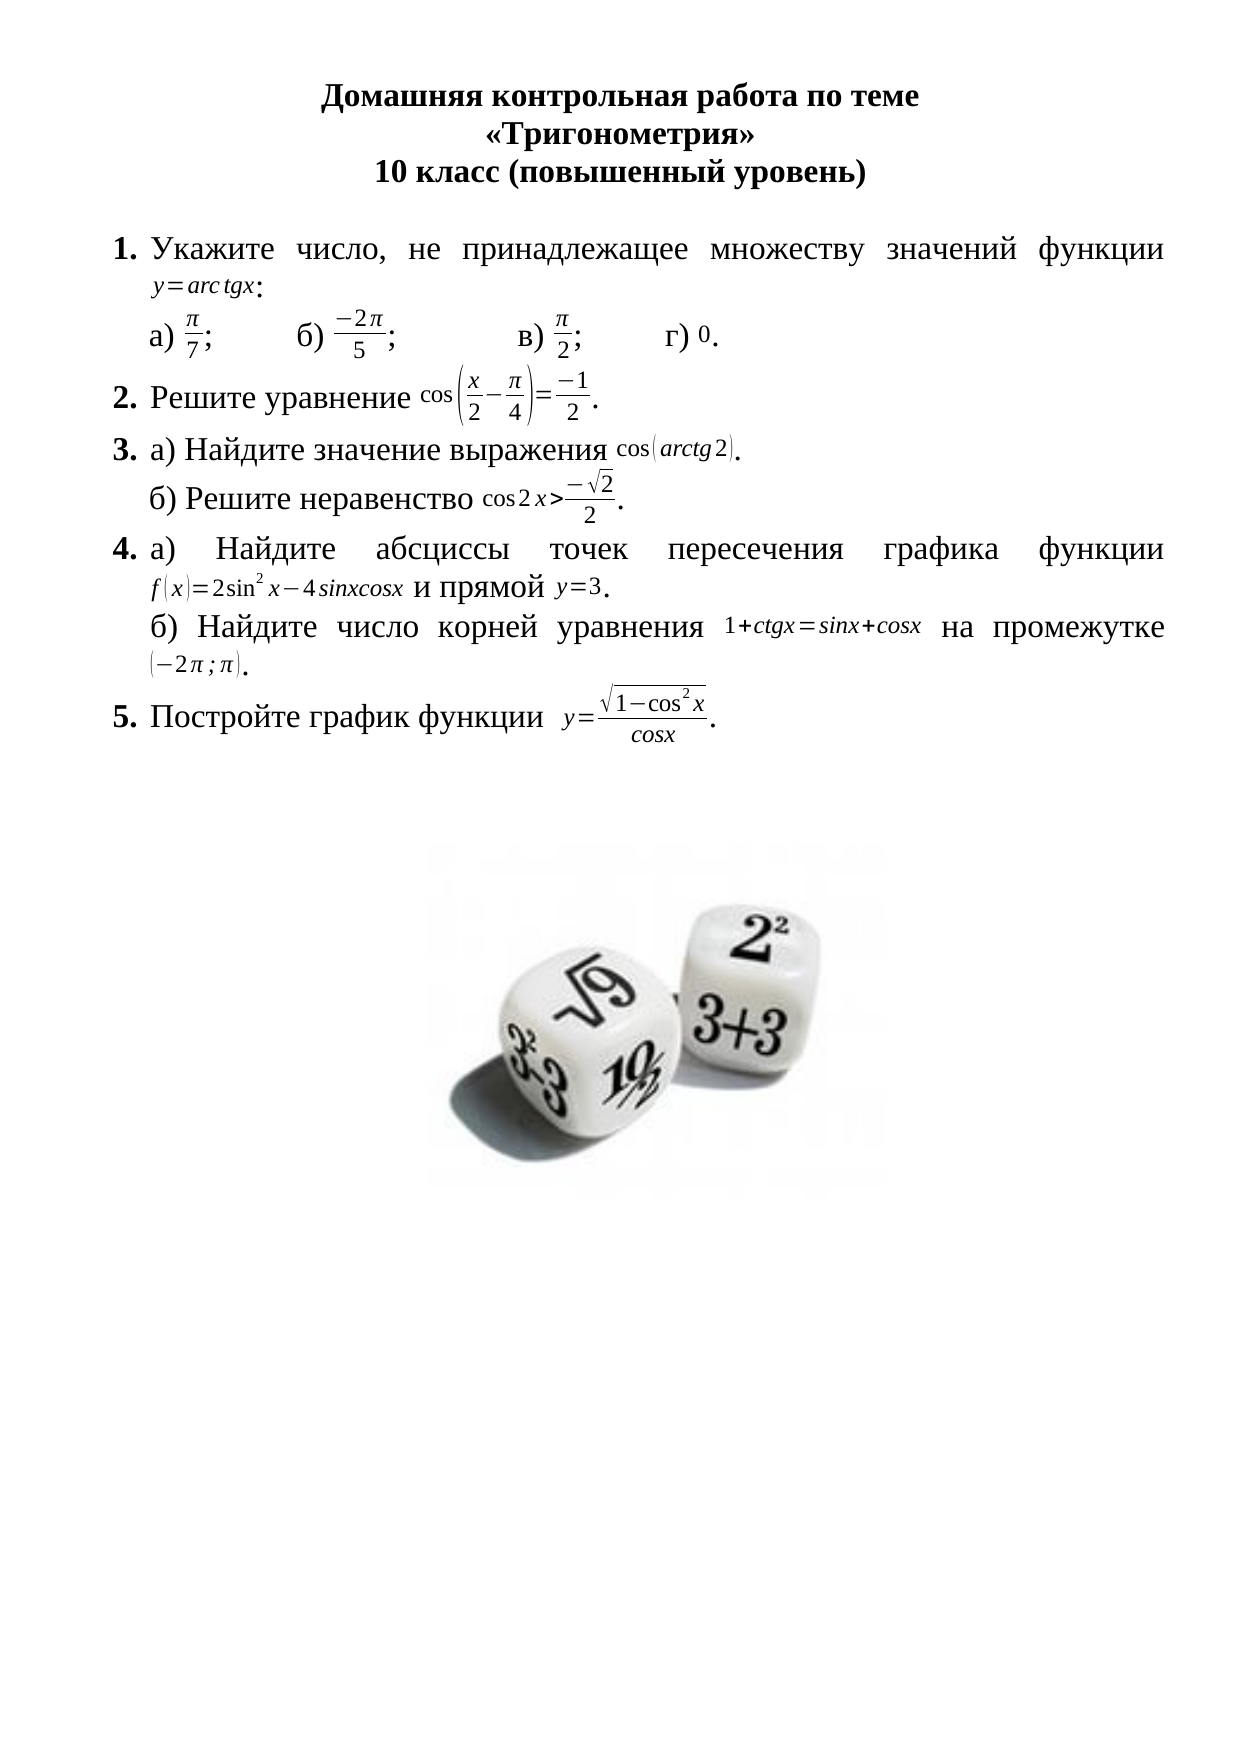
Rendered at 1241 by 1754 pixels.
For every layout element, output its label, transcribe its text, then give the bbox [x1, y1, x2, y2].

text а) ; б) ; в) ; г) . [149, 305, 1165, 364]
list Постройте график функции . [112, 683, 1165, 748]
text 10 класс (повышенный уровень) [75, 152, 1165, 190]
list Укажите число, не принадлежащее множеству значений функции : [112, 228, 1165, 305]
picture [426, 843, 888, 1201]
text б) Решите неравенство . [112, 467, 1165, 528]
list Решите уравнение . [112, 364, 1165, 429]
text б) Найдите число корней уравнения на промежутке . [150, 606, 1165, 683]
text Домашняя контрольная работа по теме [75, 75, 1165, 113]
text «Тригонометрия» [75, 113, 1165, 152]
list а) Найдите значение выражения . [112, 429, 1165, 467]
list а) Найдите абсциссы точек пересечения графика функции и прямой . [112, 528, 1165, 606]
